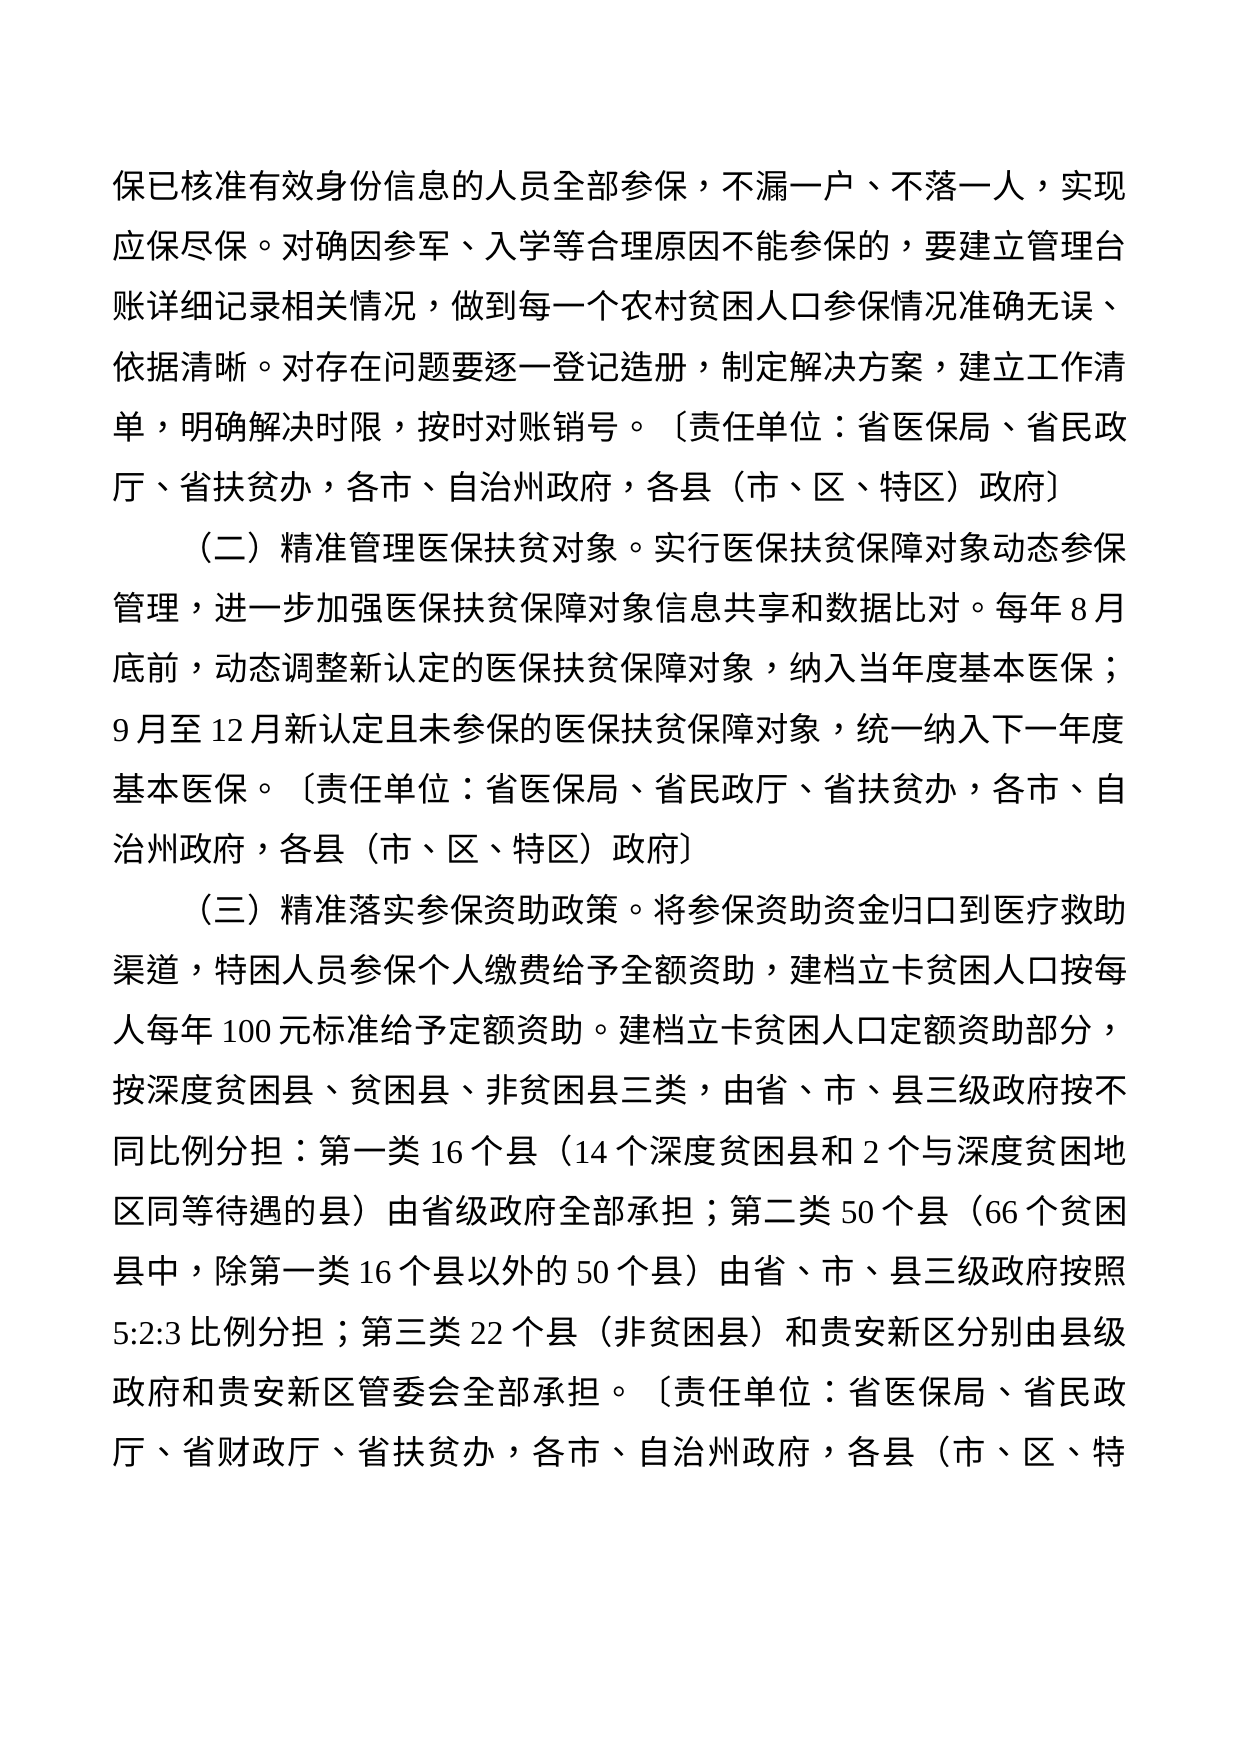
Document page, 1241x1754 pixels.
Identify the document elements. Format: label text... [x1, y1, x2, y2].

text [112, 874, 1128, 1477]
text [112, 150, 1128, 512]
text （二）精准管理医保扶贫对象。实行医保扶贫保障对象动态参保管理，进一步加强医保扶贫保障对象信息共享和数据比对。每年8月底前，动态调整新认定的医保扶贫保障对象，纳入当年度基本医保；9月至12月新认定且未参保的医保扶贫保障对象，统一纳入下一年度基本医保。〔责任单位：省医保局、省民政厅、省扶贫办，各市、自治州政府，各县（市、区、特区）政府〕 [112, 512, 1128, 874]
